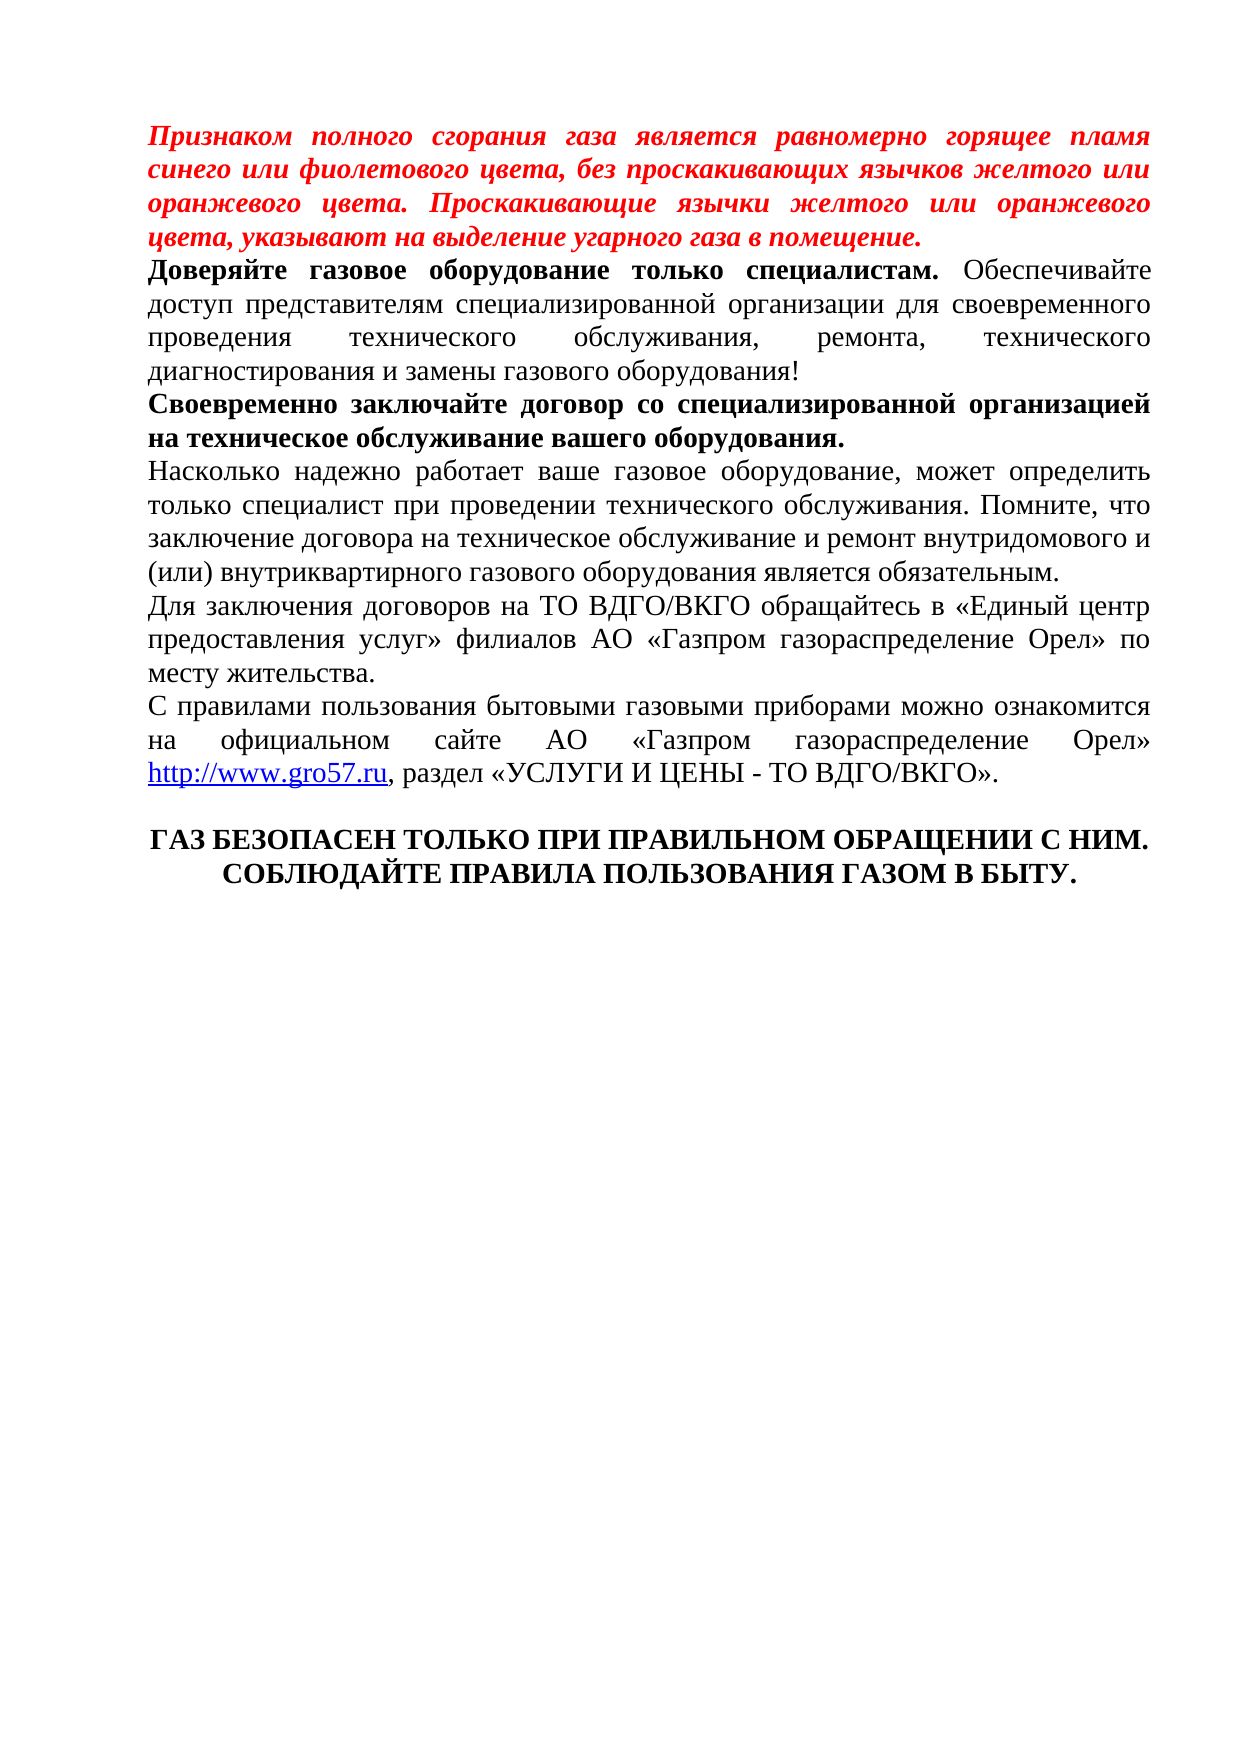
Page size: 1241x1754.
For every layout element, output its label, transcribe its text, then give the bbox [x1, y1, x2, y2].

text ГАЗ БЕЗОПАСЕН ТОЛЬКО ПРИ ПРАВИЛЬНОМ ОБРАЩЕНИИ С НИМ. [148, 822, 1152, 856]
text Насколько надежно работает ваше газовое оборудование, может определить только специалист при проведении технического обслуживания. Помните, что заключение договора на техническое обслуживание и ремонт внутридомового и (или) внутриквартирного газового оборудования является обязательным. [148, 453, 1152, 588]
text Своевременно заключайте договор со специализированной организацией на техническое обслуживание вашего оборудования. [148, 386, 1152, 453]
text С правилами пользования бытовыми газовыми приборами можно ознакомится на официальном сайте АО «Газпром газораспределение Орел» http://www.gro57.ru, раздел «УСЛУГИ И ЦЕНЫ - ТО ВДГО/ВКГО». [148, 688, 1152, 789]
text СОБЛЮДАЙТЕ ПРАВИЛА ПОЛЬЗОВАНИЯ ГАЗОМ В БЫТУ. [148, 856, 1152, 889]
text Доверяйте газовое оборудование только специалистам. Обеспечивайте доступ представителям специализированной организации для своевременного проведения технического обслуживания, ремонта, технического диагностирования и замены газового оборудования! [148, 252, 1152, 386]
text Признаком полного сгорания газа является равномерно горящее пламя синего или фиолетового цвета, без проскакивающих язычков желтого или оранжевого цвета. Проскакивающие язычки желтого или оранжевого цвета, указывают на выделение угарного газа в помещение. [148, 118, 1152, 252]
text Для заключения договоров на ТО ВДГО/ВКГО обращайтесь в «Единый центр предоставления услуг» филиалов АО «Газпром газораспределение Орел» по месту жительства. [148, 588, 1152, 688]
